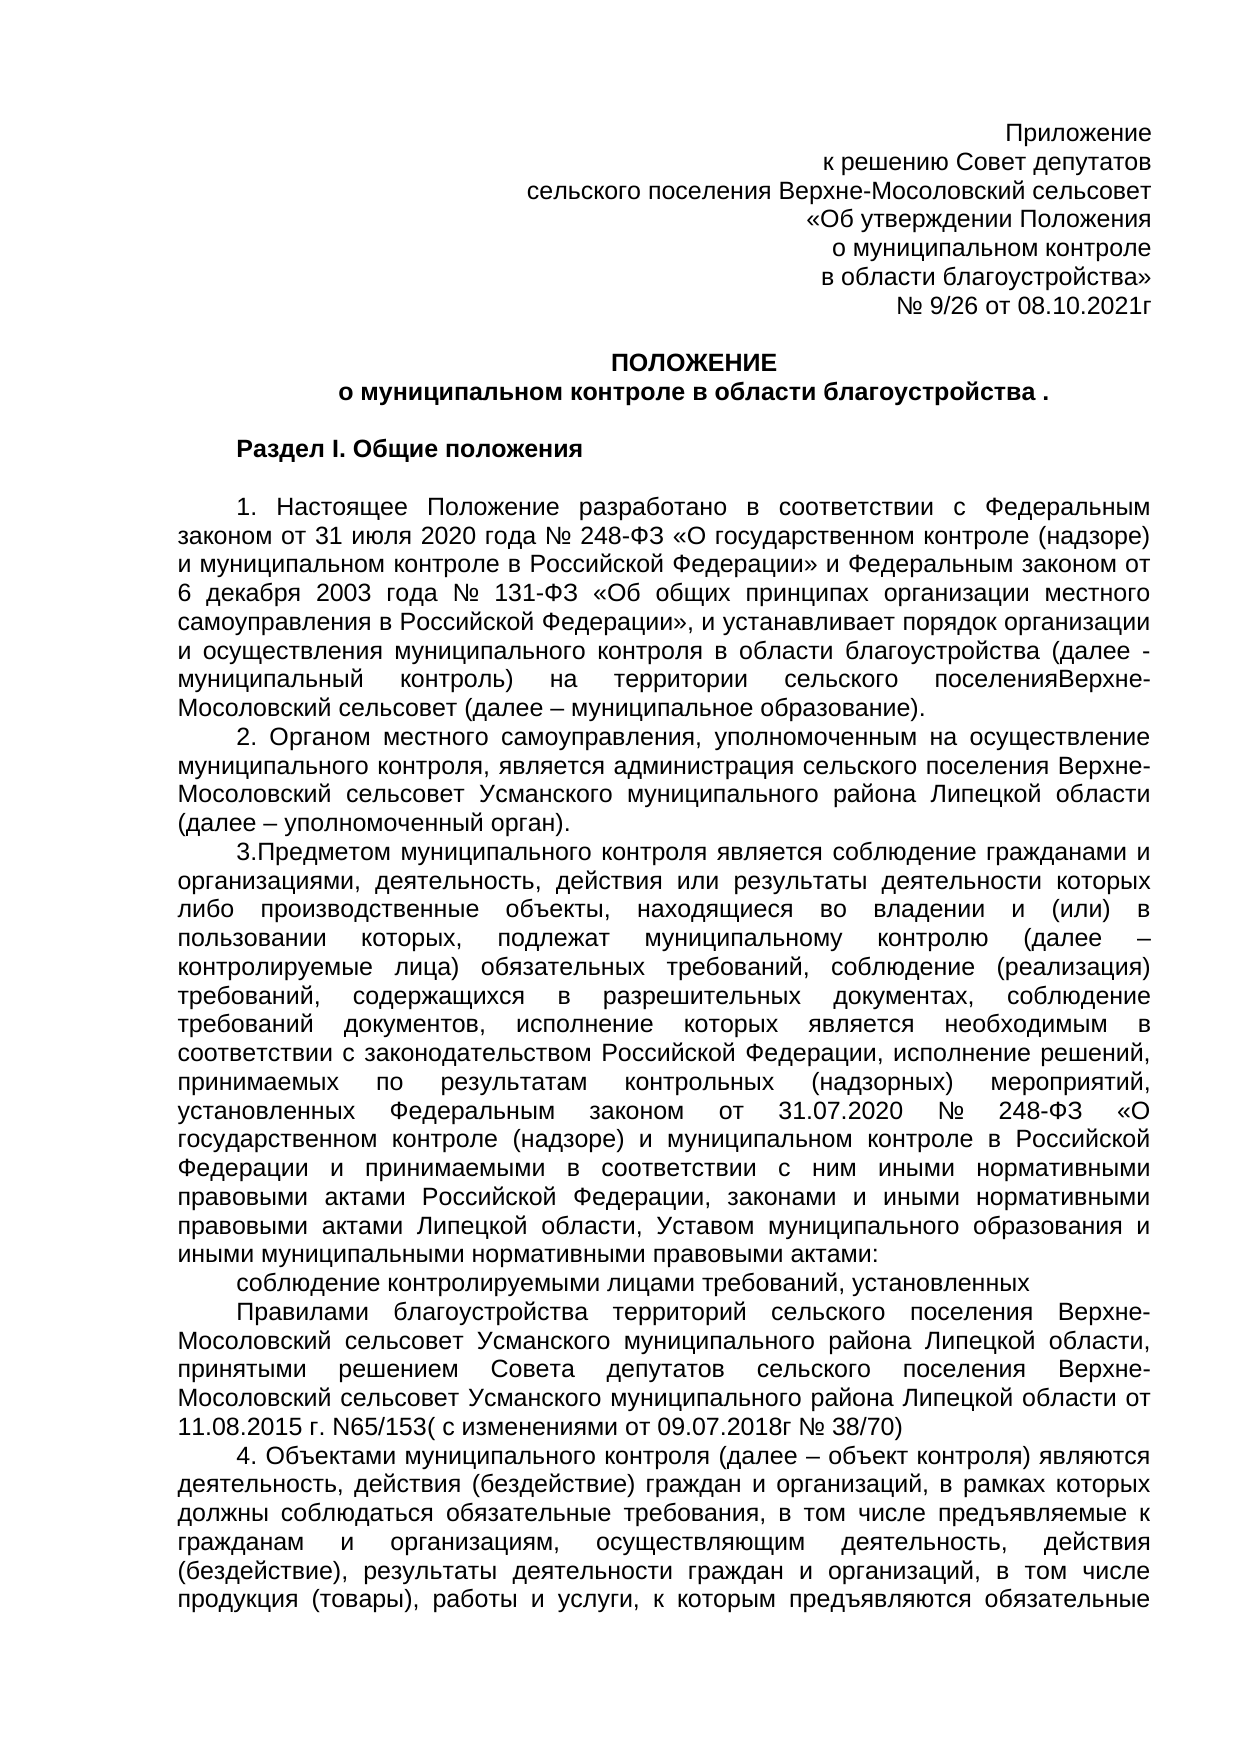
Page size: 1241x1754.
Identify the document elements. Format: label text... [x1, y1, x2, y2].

text «Об утверждении Положения [177, 204, 1152, 233]
text 3.Предметом муниципального контроля является соблюдение гражданами и организациями, деятельность, действия или результаты деятельности которых либо производственные объекты, находящиеся во владении и (или) в пользовании которых, подлежат муниципальному контролю (далее – контролируемые лица) обязательных требований, соблюдение (реализация) требований, содержащихся в разрешительных документах, соблюдение требований документов, исполнение которых является необходимым в соответствии с законодательством Российской Федерации, исполнение решений, принимаемых по результатам контрольных (надзорных) мероприятий, установленных Федеральным законом от 31.07.2020 № 248-ФЗ «О государственном контроле (надзоре) и муниципальном контроле в Российской Федерации и принимаемыми в соответствии с ним иными нормативными правовыми актами Российской Федерации, законами и иными нормативными правовыми актами Липецкой области, Уставом муниципального образования и иными муниципальными нормативными правовыми актами: [177, 837, 1152, 1268]
text ПОЛОЖЕНИЕ [177, 348, 1152, 377]
text Раздел I. Общие положения [177, 434, 1152, 463]
text о муниципальном контроле [177, 233, 1152, 262]
text Приложение [177, 118, 1152, 147]
text к решению Совет депутатов [177, 147, 1152, 176]
text Правилами благоустройства территорий сельского поселения Верхне-Мосоловский сельсовет Усманского муниципального района Липецкой области, принятыми решением Совета депутатов сельского поселения Верхне-Мосоловский сельсовет Усманского муниципального района Липецкой области от 11.08.2015 г. N65/153( с изменениями от 09.07.2018г № 38/70) [177, 1297, 1152, 1441]
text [177, 1441, 1152, 1613]
text в области благоустройства» [177, 262, 1152, 291]
text 1. Настоящее Положение разработано в соответствии с Федеральным законом от 31 июля 2020 года № 248-ФЗ «О государственном контроле (надзоре) и муниципальном контроле в Российской Федерации» и Федеральным законом от 6 декабря 2003 года № 131-ФЗ «Об общих принципах организации местного самоуправления в Российской Федерации», и устанавливает порядок организации и осуществления муниципального контроля в области благоустройства (далее - муниципальный контроль) на территории сельского поселенияВерхне-Мосоловский сельсовет (далее – муниципальное образование). [177, 492, 1152, 722]
text соблюдение контролируемыми лицами требований, установленных [177, 1268, 1152, 1297]
text № 9/26 от 08.10.2021г [177, 291, 1152, 319]
text о муниципальном контроле в области благоустройства . [177, 377, 1152, 406]
text сельского поселения Верхне-Мосоловский сельсовет [177, 176, 1152, 204]
text 2. Органом местного самоуправления, уполномоченным на осуществление муниципального контроля, является администрация сельского поселения Верхне-Мосоловский сельсовет Усманского муниципального района Липецкой области (далее – уполномоченный орган). [177, 722, 1152, 837]
